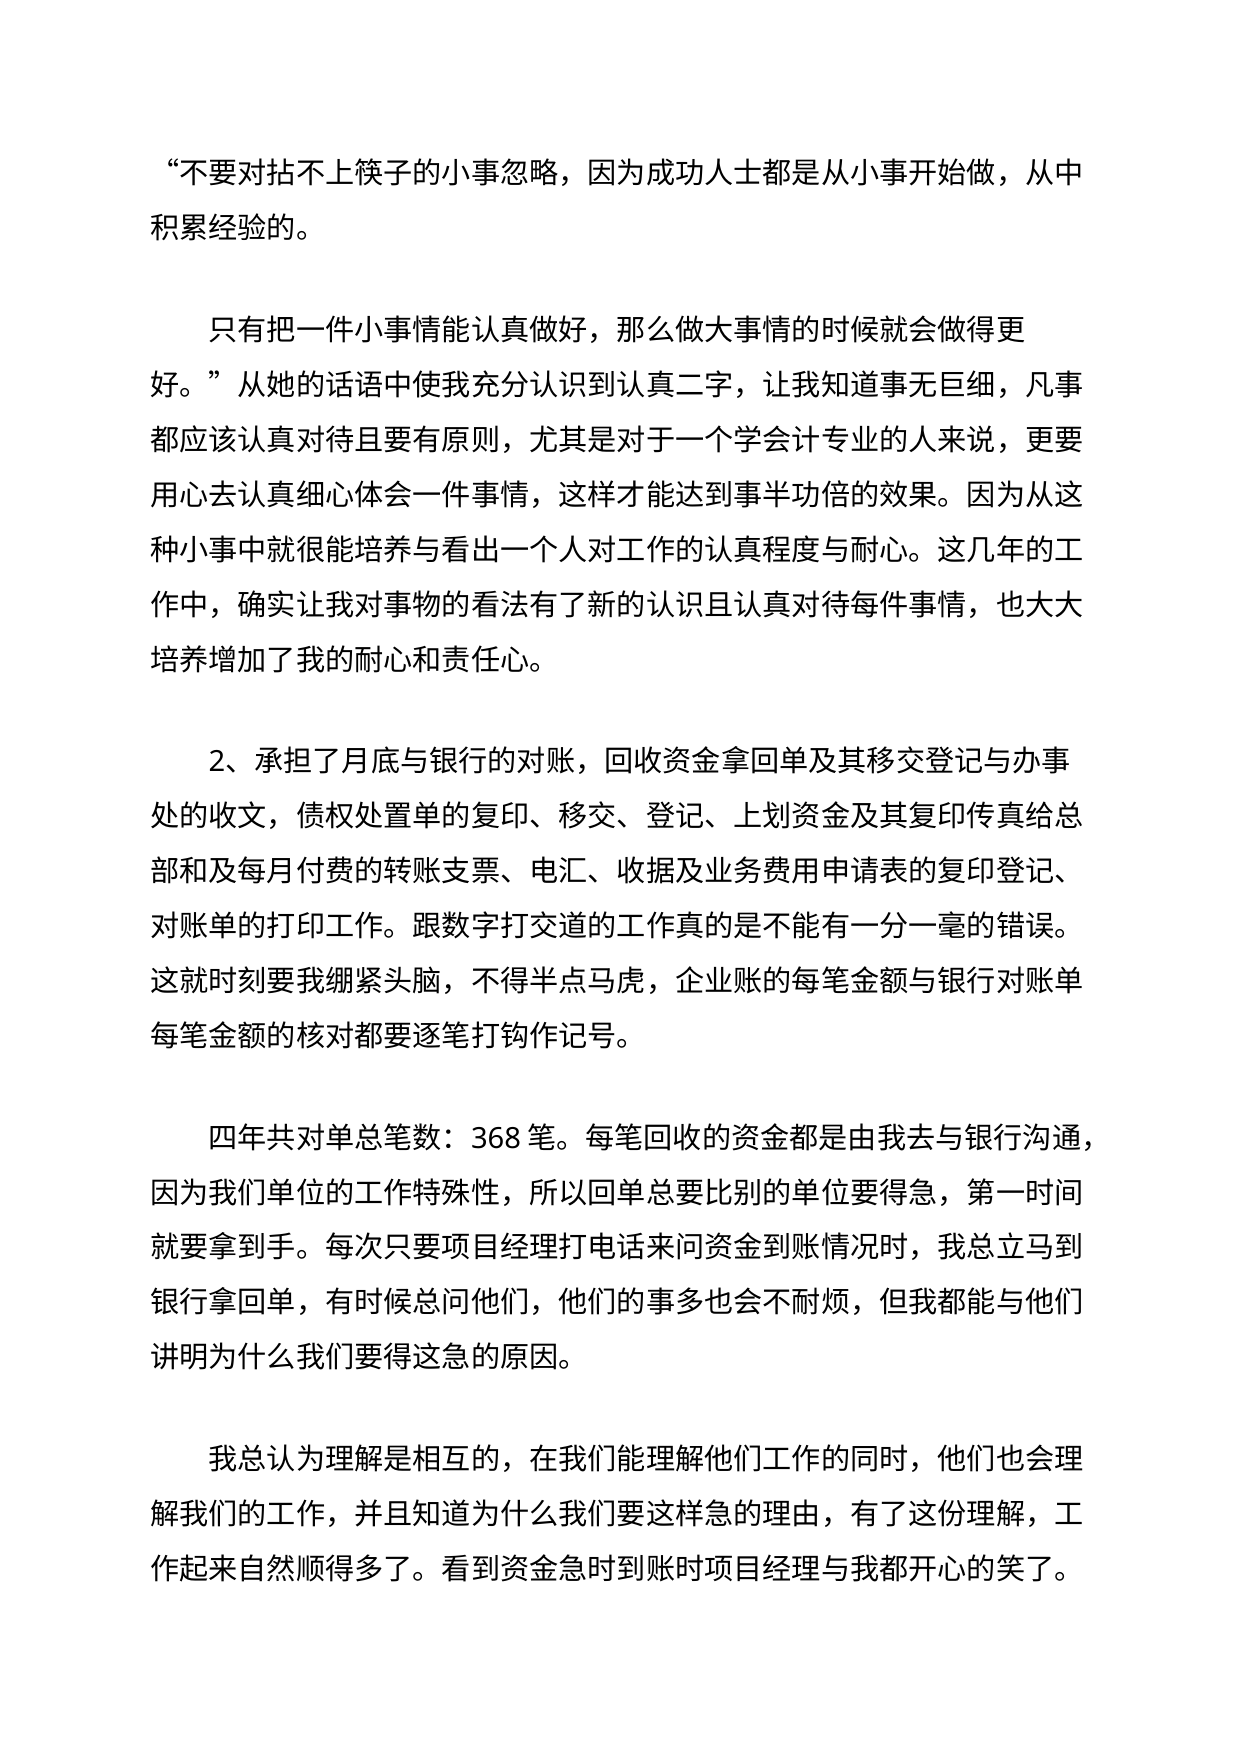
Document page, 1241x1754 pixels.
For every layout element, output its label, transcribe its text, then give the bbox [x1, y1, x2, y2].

text 只有把一件小事情能认真做好，那么做大事情的时候就会做得更好。”从她的话语中使我充分认识到认真二字，让我知道事无巨细，凡事都应该认真对待且要有原则，尤其是对于一个学会计专业的人来说，更要用心去认真细心体会一件事情，这样才能达到事半功倍的效果。因为从这种小事中就很能培养与看出一个人对工作的认真程度与耐心。这几年的工作中，确实让我对事物的看法有了新的认识且认真对待每件事情，也大大培养增加了我的耐心和责任心。 [150, 307, 1090, 678]
text 2、承担了月底与银行的对账，回收资金拿回单及其移交登记与办事处的收文，债权处置单的复印、移交、登记、上划资金及其复印传真给总部和及每月付费的转账支票、电汇、收据及业务费用申请表的复印登记、对账单的打印工作。跟数字打交道的工作真的是不能有一分一毫的错误。这就时刻要我绷紧头脑，不得半点马虎，企业账的每笔金额与银行对账单每笔金额的核对都要逐笔打钩作记号。 [150, 738, 1090, 1055]
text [150, 1436, 1090, 1588]
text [150, 150, 1090, 247]
text 四年共对单总笔数：368笔。每笔回收的资金都是由我去与银行沟通，因为我们单位的工作特殊性，所以回单总要比别的单位要得急，第一时间就要拿到手。每次只要项目经理打电话来问资金到账情况时，我总立马到银行拿回单，有时候总问他们，他们的事多也会不耐烦，但我都能与他们讲明为什么我们要得这急的原因。 [150, 1114, 1090, 1376]
